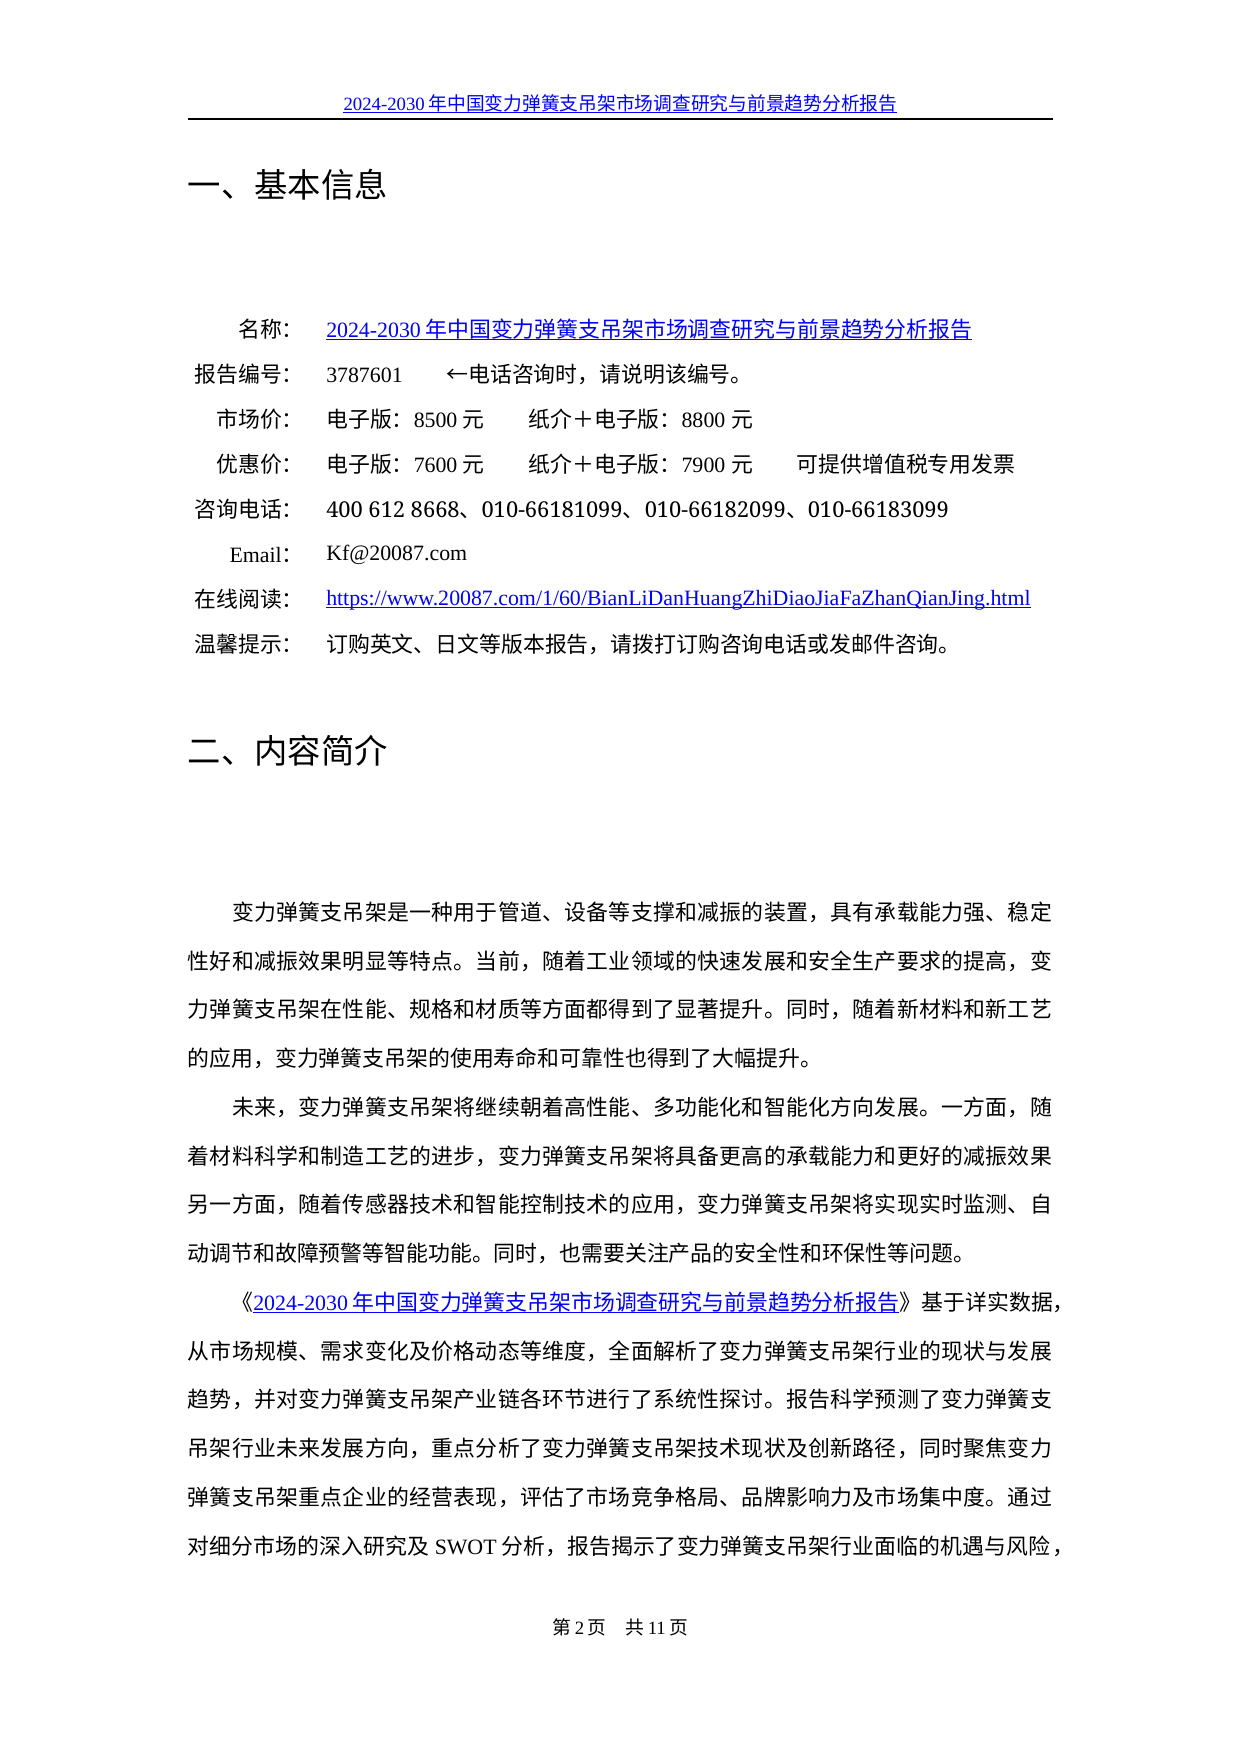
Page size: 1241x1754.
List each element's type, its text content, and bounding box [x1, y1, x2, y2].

table_cell 优惠价： [167, 447, 315, 492]
table_header 名称： [167, 312, 315, 357]
table_cell 电子版：8500 元 纸介＋电子版：8800 元 [315, 402, 1073, 447]
table_cell 3787601 ←电话咨询时，请说明该编号。 [315, 357, 1073, 402]
title 一、基本信息 [187, 150, 1053, 215]
table_cell 电子版：7600 元 纸介＋电子版：7900 元 可提供增值税专用发票 [315, 447, 1073, 492]
table_header 2024-2030年中国变力弹簧支吊架市场调查研究与前景趋势分析报告 [315, 312, 1073, 357]
table_cell 在线阅读： [167, 582, 315, 627]
table_cell 订购英文、日文等版本报告，请拨打订购咨询电话或发邮件咨询。 [315, 627, 1073, 672]
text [187, 894, 1053, 1561]
title 二、内容简介 [187, 717, 1053, 782]
table_cell 市场价： [167, 402, 315, 447]
table_cell Kf@20087.com [315, 537, 1073, 582]
table_cell Email： [167, 537, 315, 582]
table_cell 报告编号： [167, 357, 315, 402]
table_cell 咨询电话： [167, 492, 315, 537]
table_cell 400 612 8668、010-66181099、010-66182099、010-66183099 [315, 492, 1073, 537]
table_cell [315, 582, 1073, 627]
table_cell 温馨提示： [167, 627, 315, 672]
